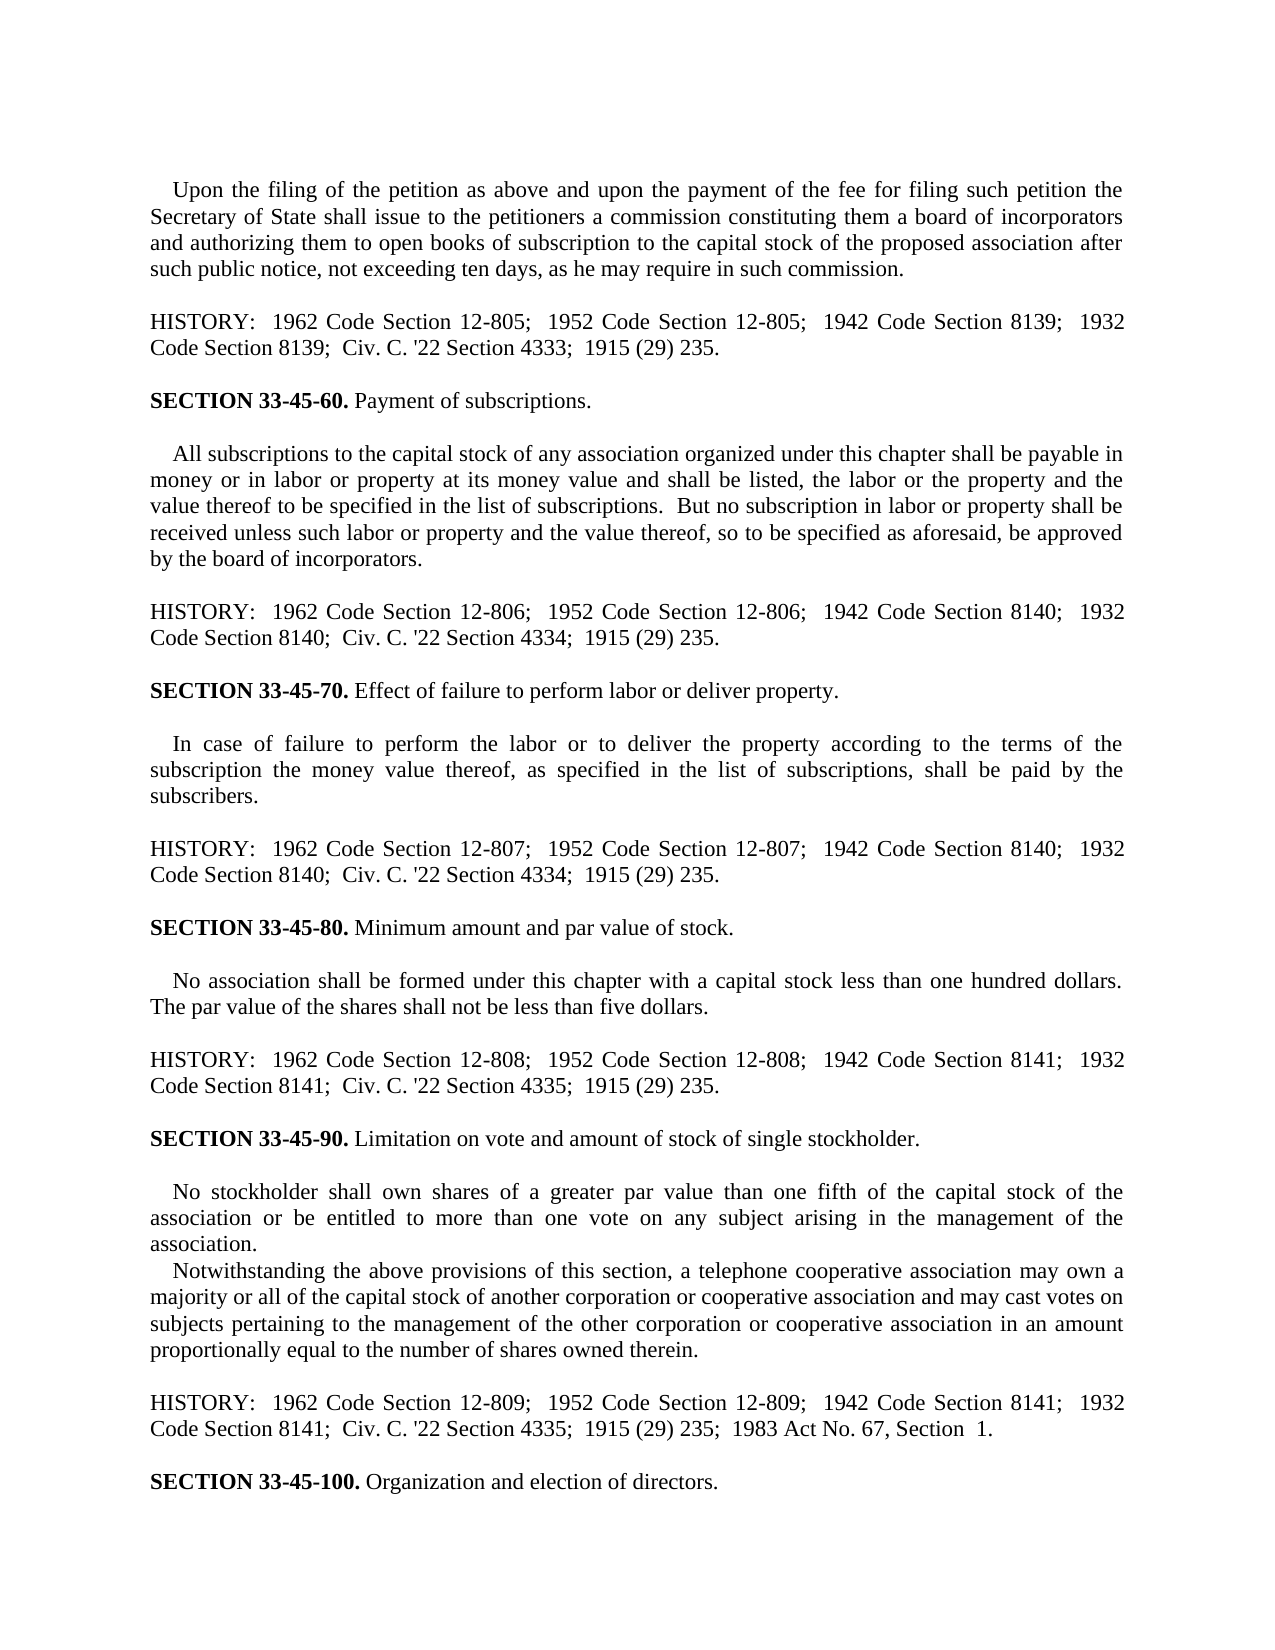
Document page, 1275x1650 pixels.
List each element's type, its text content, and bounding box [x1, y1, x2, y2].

text All subscriptions to the capital stock of any association organized under this chapter shall be payable in money or in labor or property at its money value and shall be listed, the labor or the property and the value thereof to be specified in the list of subscriptions. But no subscription in labor or property shall be received unless such labor or property and the value thereof, so to be specified as aforesaid, be approved by the board of incorporators. [150, 440, 1125, 572]
text HISTORY: 1962 Code Section 12-809; 1952 Code Section 12-809; 1942 Code Section 8141; 1932 Code Section 8141; Civ. C. '22 Section 4335; 1915 (29) 235; 1983 Act No. 67, Section 1. [150, 1389, 1125, 1441]
text SECTION 33-45-90. Limitation on vote and amount of stock of single stockholder. [150, 1125, 1125, 1151]
text HISTORY: 1962 Code Section 12-807; 1952 Code Section 12-807; 1942 Code Section 8140; 1932 Code Section 8140; Civ. C. '22 Section 4334; 1915 (29) 235. [150, 835, 1125, 888]
text SECTION 33-45-100. Organization and election of directors. [150, 1468, 1125, 1494]
text HISTORY: 1962 Code Section 12-808; 1952 Code Section 12-808; 1942 Code Section 8141; 1932 Code Section 8141; Civ. C. '22 Section 4335; 1915 (29) 235. [150, 1046, 1125, 1099]
text SECTION 33-45-70. Effect of failure to perform labor or deliver property. [150, 677, 1125, 703]
text No association shall be formed under this chapter with a capital stock less than one hundred dollars. The par value of the shares shall not be less than five dollars. [150, 967, 1125, 1020]
text Upon the filing of the petition as above and upon the payment of the fee for filing such petition the Secretary of State shall issue to the petitioners a commission constituting them a board of incorporators and authorizing them to open books of subscription to the capital stock of the proposed association after such public notice, not exceeding ten days, as he may require in such commission. [150, 176, 1125, 282]
text In case of failure to perform the labor or to deliver the property according to the terms of the subscription the money value thereof, as specified in the list of subscriptions, shall be paid by the subscribers. [150, 730, 1125, 809]
text SECTION 33-45-60. Payment of subscriptions. [150, 387, 1125, 413]
text HISTORY: 1962 Code Section 12-805; 1952 Code Section 12-805; 1942 Code Section 8139; 1932 Code Section 8139; Civ. C. '22 Section 4333; 1915 (29) 235. [150, 308, 1125, 361]
text No stockholder shall own shares of a greater par value than one fifth of the capital stock of the association or be entitled to more than one vote on any subject arising in the management of the association. [150, 1178, 1125, 1257]
text HISTORY: 1962 Code Section 12-806; 1952 Code Section 12-806; 1942 Code Section 8140; 1932 Code Section 8140; Civ. C. '22 Section 4334; 1915 (29) 235. [150, 598, 1125, 651]
text Notwithstanding the above provisions of this section, a telephone cooperative association may own a majority or all of the capital stock of another corporation or cooperative association and may cast votes on subjects pertaining to the management of the other corporation or cooperative association in an amount proportionally equal to the number of shares owned therein. [150, 1257, 1125, 1362]
text SECTION 33-45-80. Minimum amount and par value of stock. [150, 914, 1125, 941]
